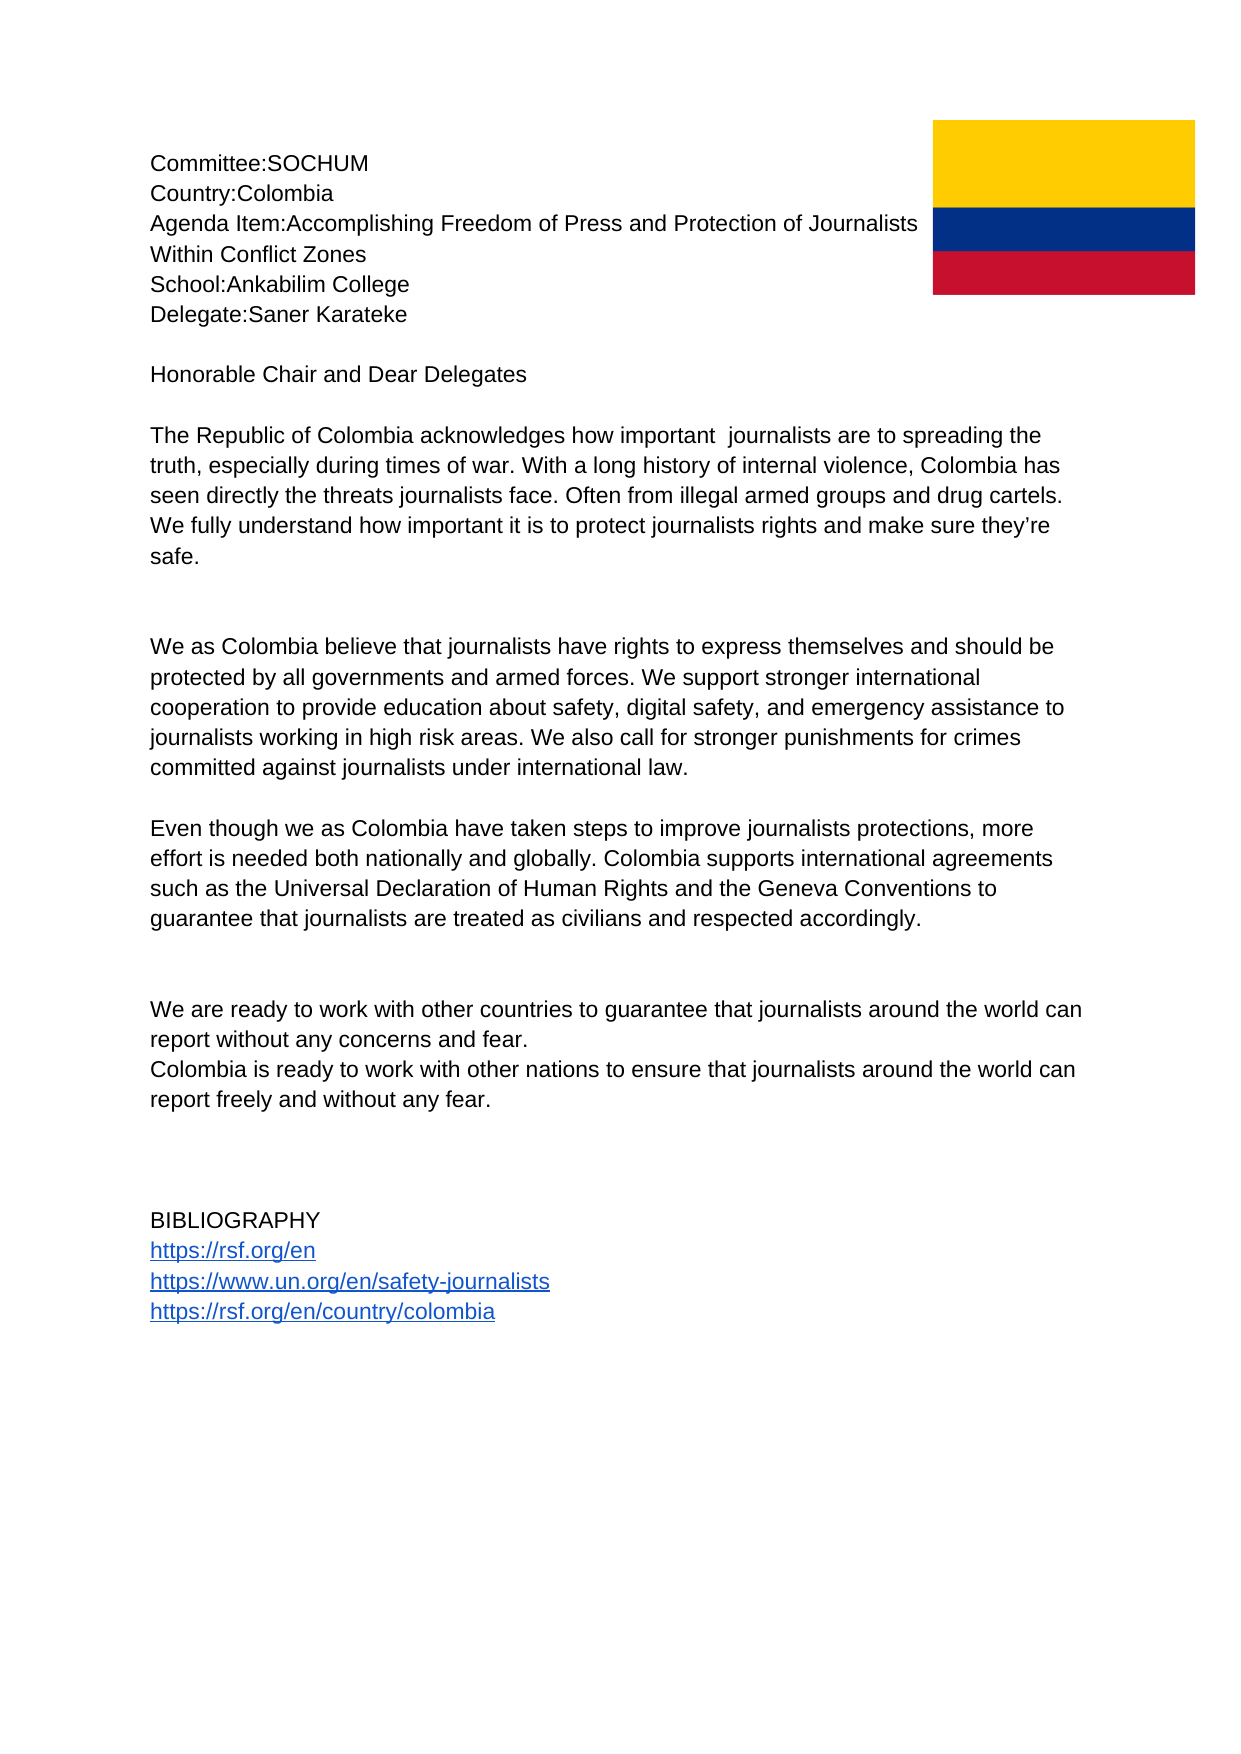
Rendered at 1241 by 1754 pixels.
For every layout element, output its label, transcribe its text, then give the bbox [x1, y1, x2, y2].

text Even though we as Colombia have taken steps to improve journalists protections, more effort is needed both nationally and globally. Colombia supports international agreements such as the Universal Declaration of Human Rights and the Geneva Conventions to guarantee that journalists are treated as civilians and respected accordingly. [150, 814, 1090, 932]
text We as Colombia believe that journalists have rights to express themselves and should be protected by all governments and armed forces. We support stronger international cooperation to provide education about safety, digital safety, and emergency assistance to journalists working in high risk areas. We also call for stronger punishments for crimes committed against journalists under international law. [150, 633, 1090, 781]
text Agenda Item:Accomplishing Freedom of Press and Protection of Journalists [150, 210, 1090, 237]
picture [932, 120, 1196, 295]
text Country:Colombia [150, 180, 1090, 207]
text Colombia is ready to work with other nations to ensure that journalists around the world can report freely and without any fear. [150, 1056, 1090, 1113]
text Delegate:Saner Karateke [150, 301, 1090, 327]
text School:Ankabilim College [150, 271, 1090, 297]
text Committee:SOCHUM [150, 150, 1090, 176]
text BIBLIOGRAPHY [150, 1207, 1090, 1234]
text Honorable Chair and Dear Delegates [150, 361, 1090, 388]
text https://rsf.org/en/country/colombia [150, 1298, 1090, 1324]
text Within Conflict Zones [150, 241, 1090, 267]
text The Republic of Colombia acknowledges how important journalists are to spreading the truth, especially during times of war. With a long history of internal violence, Colombia has seen directly the threats journalists face. Often from illegal armed groups and drug cartels. We fully understand how important it is to protect journalists rights and make sure they’re safe. [150, 422, 1090, 569]
text https://rsf.org/en [150, 1237, 1090, 1264]
text We are ready to work with other countries to guarantee that journalists around the world can report without any concerns and fear. [150, 996, 1090, 1052]
text https://www.un.org/en/safety-journalists [150, 1268, 1090, 1294]
